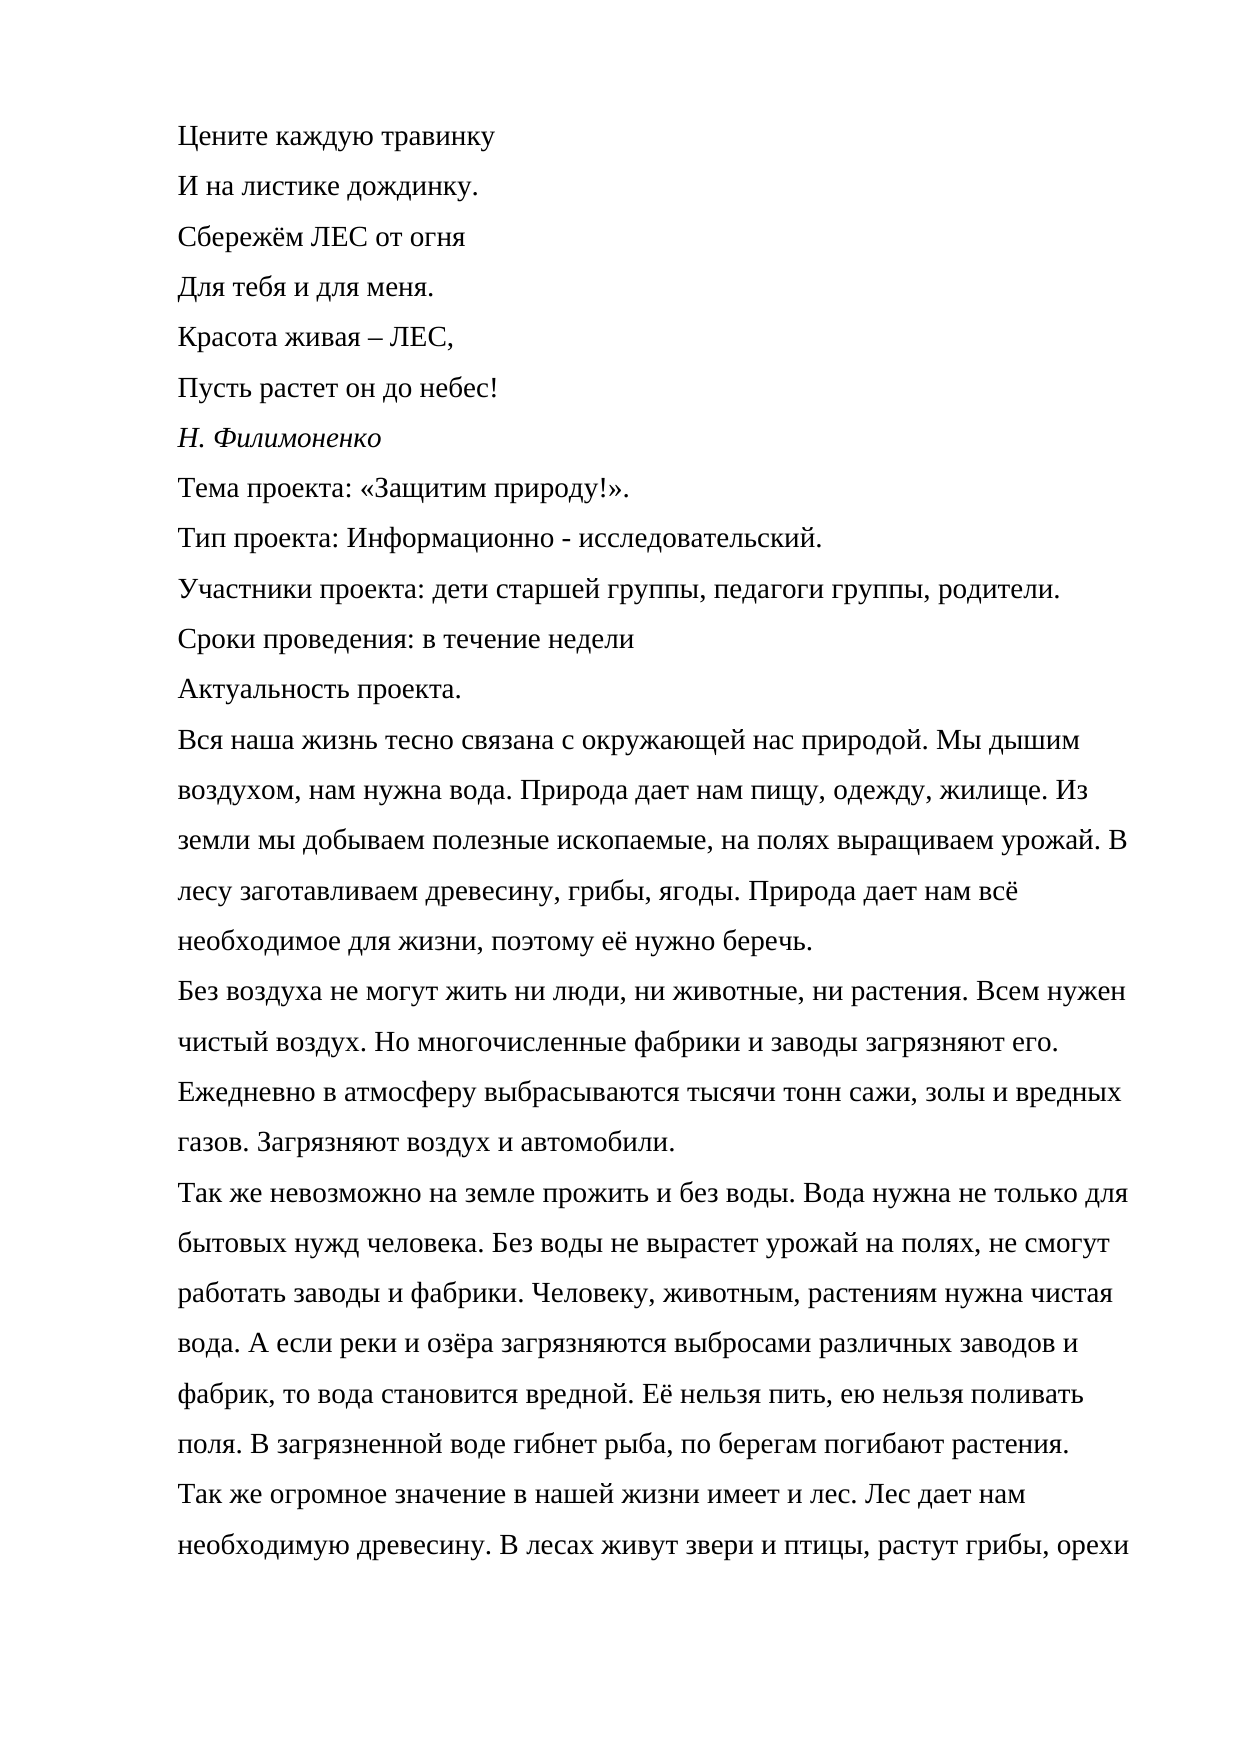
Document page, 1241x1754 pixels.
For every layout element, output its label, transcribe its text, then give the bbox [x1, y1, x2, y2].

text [177, 1477, 1152, 1560]
text Вся наша жизнь тесно связана с окружающей нас природой. Мы дышим воздухом, нам нужна вода. Природа дает нам пищу, одежду, жилище. Из земли мы добываем полезные ископаемые, на полях выращиваем урожай. В лесу заготавливаем древесину, грибы, ягоды. Природа дает нам всё необходимое для жизни, поэтому её нужно беречь. [177, 722, 1152, 957]
text Тип проекта: Информационно - исследовательский. [177, 521, 1152, 554]
text Сроки проведения: в течение недели [177, 621, 1152, 655]
text Без воздуха не могут жить ни люди, ни животные, ни растения. Всем нужен чистый воздух. Но многочисленные фабрики и заводы загрязняют его. Ежедневно в атмосферу выбрасываются тысячи тонн сажи, золы и вредных газов. Загрязняют воздух и автомобили. [177, 973, 1152, 1158]
text Тема проекта: «Защитим природу!». [177, 470, 1152, 504]
text Актуальность проекта. [177, 672, 1152, 705]
text Так же невозможно на земле прожить и без воды. Вода нужна не только для бытовых нужд человека. Без воды не вырастет урожай на полях, не смогут работать заводы и фабрики. Человеку, животным, растениям нужна чистая вода. А если реки и озёра загрязняются выбросами различных заводов и фабрик, то вода становится вредной. Её нельзя пить, ею нельзя поливать поля. В загрязненной воде гибнет рыба, по берегам погибают растения. [177, 1175, 1152, 1460]
text Н. Филимоненко [177, 420, 1152, 453]
text Участники проекта: дети старшей группы, педагоги группы, родители. [177, 571, 1152, 604]
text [177, 118, 1152, 403]
